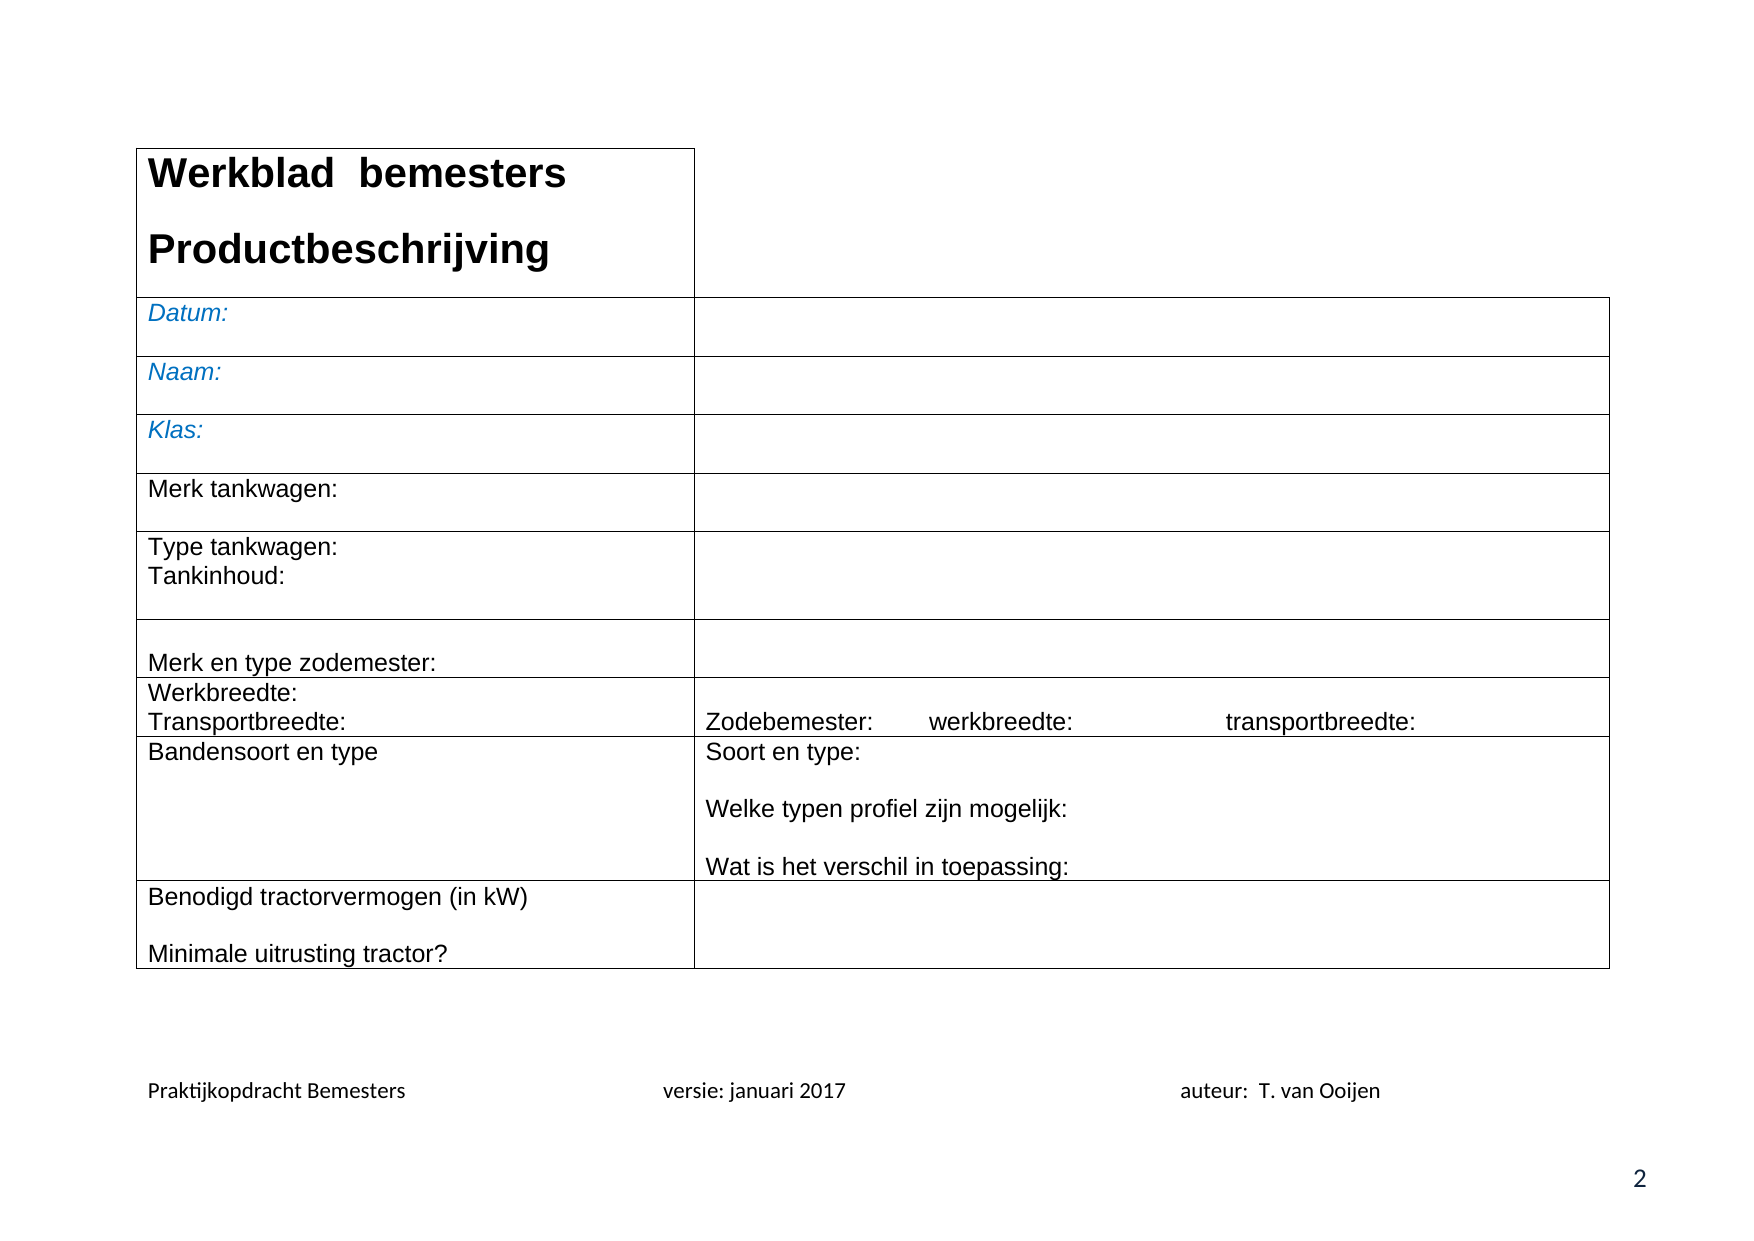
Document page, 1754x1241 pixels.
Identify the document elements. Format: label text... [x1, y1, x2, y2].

table_cell Zodebemester: werkbreedte: transportbreedte: [695, 678, 1609, 736]
table_cell Type tankwagen: Tankinhoud: [137, 532, 694, 618]
table_cell Merk en type zodemester: [137, 620, 694, 677]
table_cell [695, 474, 1609, 531]
table_cell [695, 532, 1609, 618]
table_cell [695, 881, 1609, 968]
table_cell Naam: [137, 357, 694, 414]
table_cell Merk tankwagen: [137, 474, 694, 531]
table_cell Klas: [137, 415, 694, 473]
table_cell Werkbreedte: Transportbreedte: [137, 678, 694, 736]
table_cell [695, 357, 1609, 414]
table_cell [695, 620, 1609, 677]
table_cell [695, 415, 1609, 473]
table_cell Soort en type: Welke typen profiel zijn mogelijk: Wat is het verschil in toepassing: [695, 737, 1609, 880]
table_cell Benodigd tractorvermogen (in kW) Minimale uitrusting tractor? [137, 881, 694, 968]
table_cell Datum: [137, 298, 694, 356]
table_cell Bandensoort en type [137, 737, 694, 880]
table_cell [695, 298, 1609, 356]
table_header Werkblad bemesters Productbeschrijving [137, 149, 694, 297]
